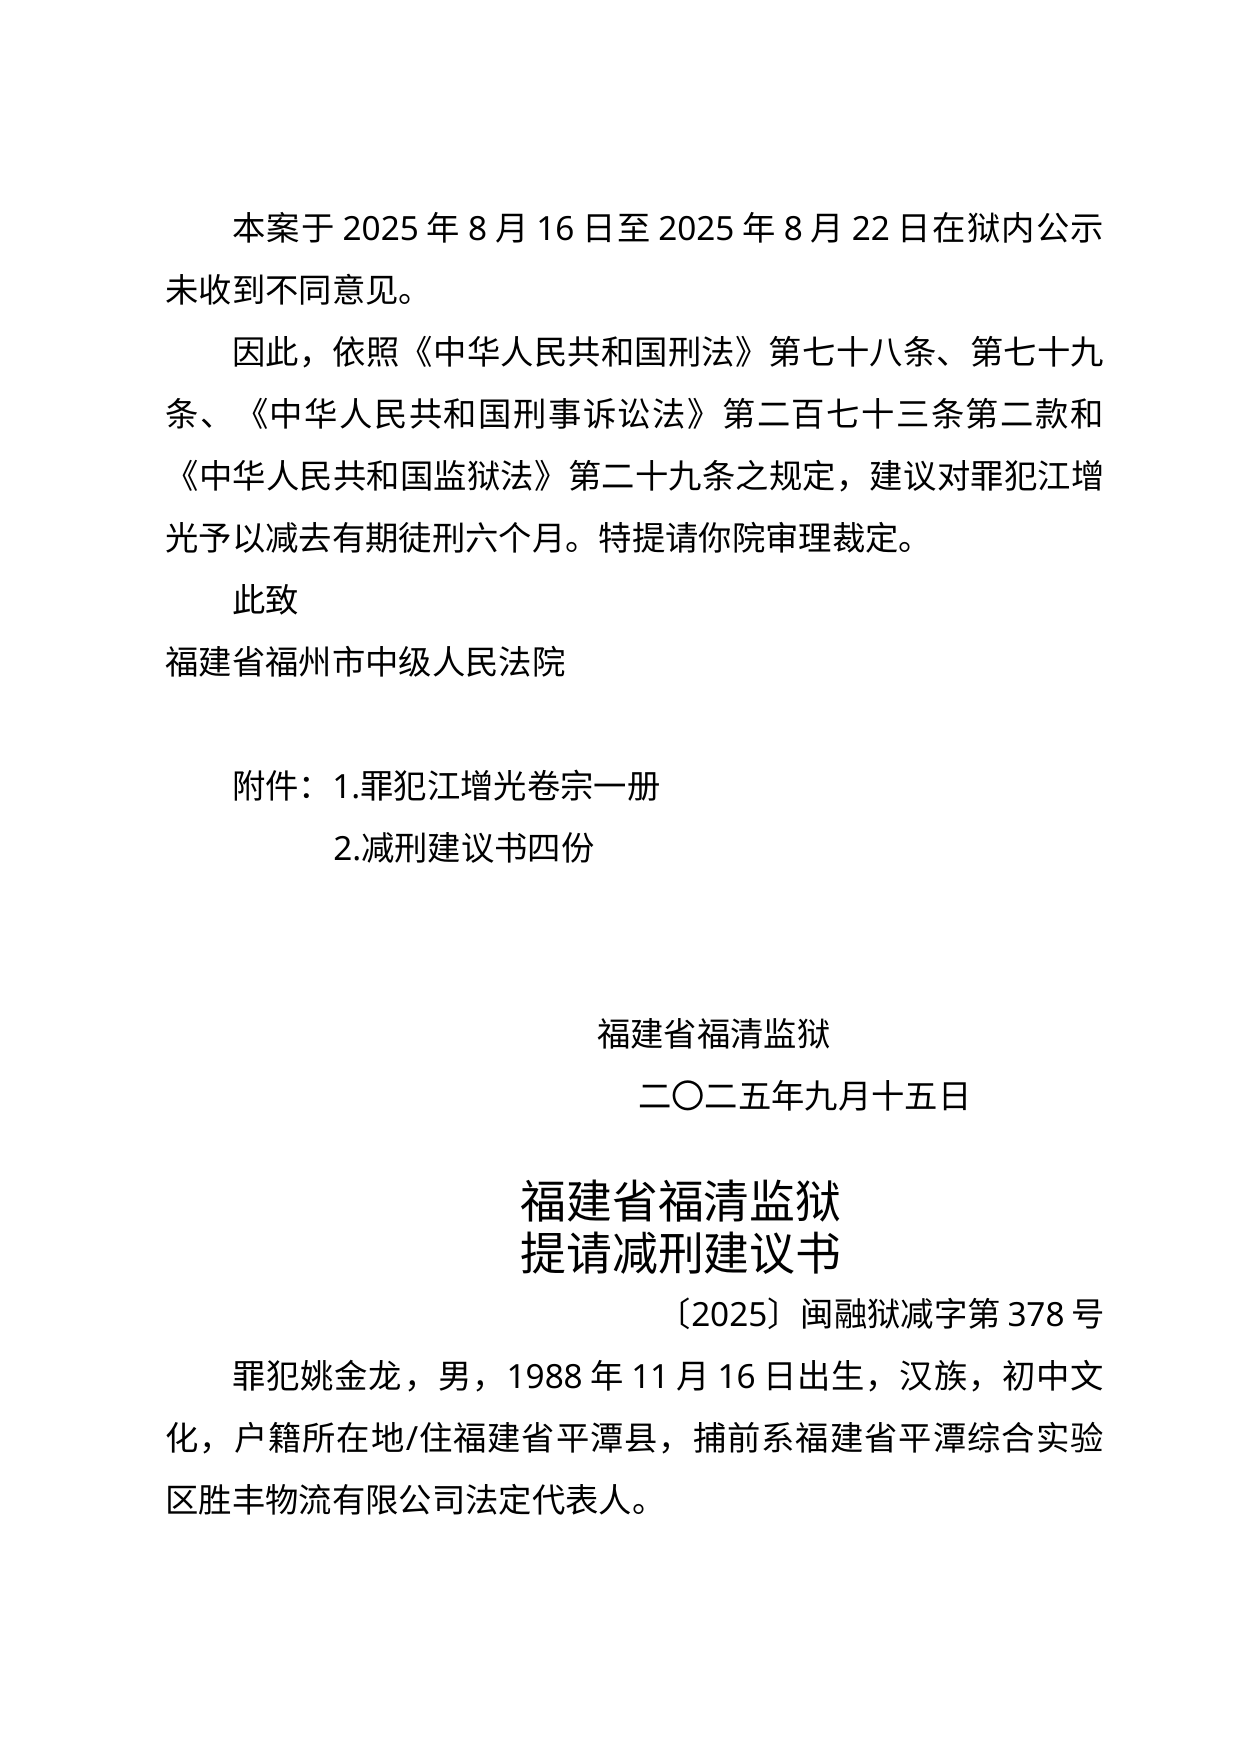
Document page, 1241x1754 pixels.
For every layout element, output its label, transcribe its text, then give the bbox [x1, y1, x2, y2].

text 二〇二五年九月十五日 [165, 1063, 971, 1125]
text 福建省福清监狱 [165, 1001, 1004, 1063]
text 此致 [165, 567, 1104, 629]
text 罪犯姚金龙，男，1988年11月16日出生，汉族，初中文化，户籍所在地/住福建省平潭县，捕前系福建省平潭综合实验区胜丰物流有限公司法定代表人。 [165, 1343, 1104, 1529]
text 〔2025〕闽融狱减字第378号 [165, 1281, 1104, 1343]
text 福建省福州市中级人民法院 [165, 629, 1104, 691]
text 福建省福清监狱 [165, 1177, 1104, 1229]
text 提请减刑建议书 [165, 1229, 1104, 1281]
text 本案于2025年8月16日至2025年8月22日在狱内公示未收到不同意见。 [165, 195, 1104, 319]
text 附件：1.罪犯江增光卷宗一册 [165, 753, 1104, 815]
text 因此，依照《中华人民共和国刑法》第七十八条、第七十九条、《中华人民共和国刑事诉讼法》第二百七十三条第二款和《中华人民共和国监狱法》第二十九条之规定，建议对罪犯江增光予以减去有期徒刑六个月。特提请你院审理裁定。 [165, 319, 1104, 567]
text 2.减刑建议书四份 [165, 815, 1104, 877]
